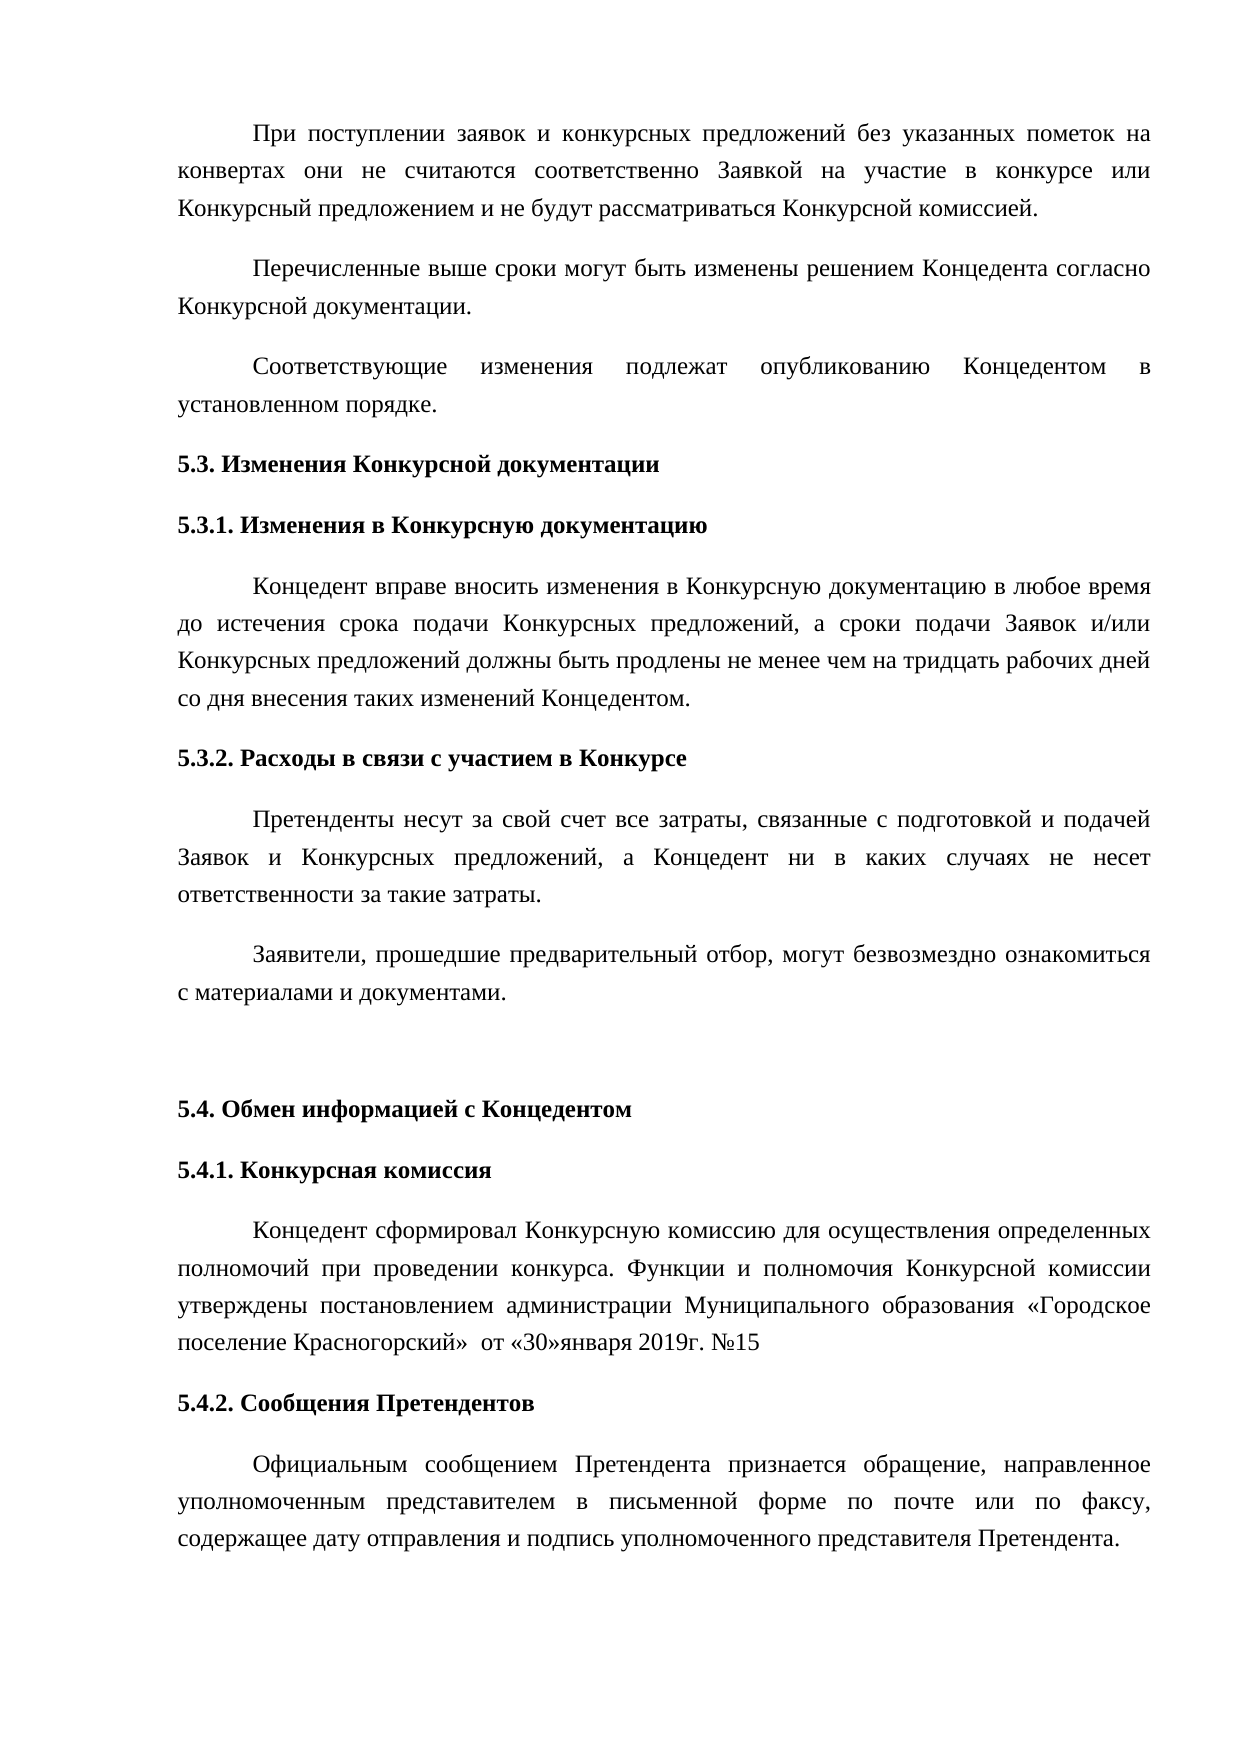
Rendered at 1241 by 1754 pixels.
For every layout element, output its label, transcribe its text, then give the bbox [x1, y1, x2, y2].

text 5.4.2. Сообщения Претендентов [177, 1388, 1152, 1417]
text Концедент сформировал Конкурсную комиссию для осуществления определенных полномочий при проведении конкурса. Функции и полномочия Конкурсной комиссии утверждены постановлением администрации Муниципального образования «Городское поселение Красногорский» от «30»января 2019г. №15 [177, 1216, 1152, 1356]
text При поступлении заявок и конкурсных предложений без указанных пометок на конвертах они не считаются соответственно Заявкой на участие в конкурсе или Конкурсный предложением и не будут рассматриваться Конкурсной комиссией. [177, 118, 1152, 221]
text 5.3. Изменения Конкурсной документации [177, 449, 1152, 478]
text Претенденты несут за свой счет все затраты, связанные с подготовкой и подачей Заявок и Конкурсных предложений, а Концедент ни в каких случаях не несет ответственности за такие затраты. [177, 804, 1152, 908]
text 5.4.1. Конкурсная комиссия [177, 1155, 1152, 1184]
text 5.3.2. Расходы в связи с участием в Конкурсе [177, 743, 1152, 772]
text Заявители, прошедшие предварительный отбор, могут безвозмездно ознакомиться с материалами и документами. [177, 939, 1152, 1006]
text 5.4. Обмен информацией с Концедентом [177, 1094, 1152, 1123]
text Концедент вправе вносить изменения в Конкурсную документацию в любое время до истечения срока подачи Конкурсных предложений, а сроки подачи Заявок и/или Конкурсных предложений должны быть продлены не менее чем на тридцать рабочих дней со дня внесения таких изменений Концедентом. [177, 571, 1152, 712]
text Официальным сообщением Претендента признается обращение, направленное уполномоченным представителем в письменной форме по почте или по факсу, содержащее дату отправления и подпись уполномоченного представителя Претендента. [177, 1449, 1152, 1552]
text Перечисленные выше сроки могут быть изменены решением Концедента согласно Конкурсной документации. [177, 253, 1152, 319]
text 5.3.1. Изменения в Конкурсную документацию [177, 510, 1152, 539]
text Соответствующие изменения подлежат опубликованию Концедентом в установленном порядке. [177, 351, 1152, 417]
